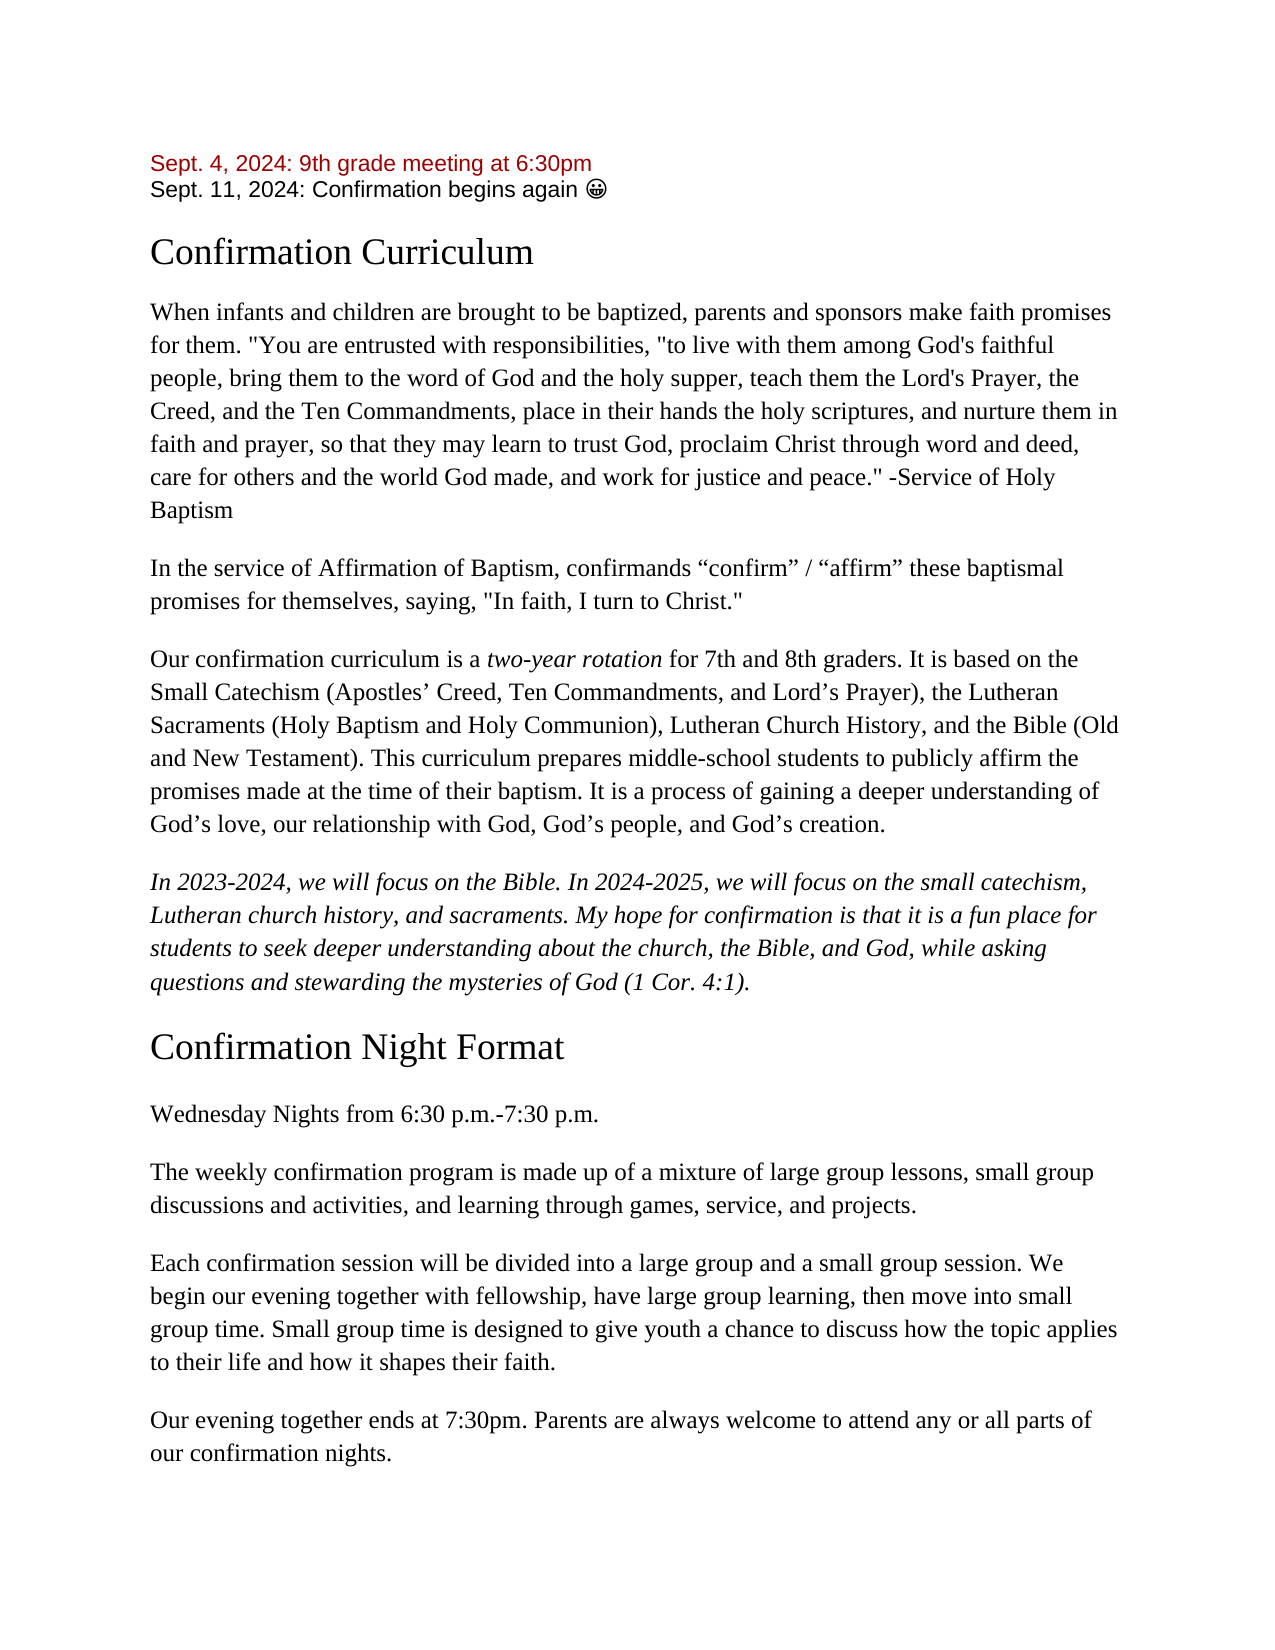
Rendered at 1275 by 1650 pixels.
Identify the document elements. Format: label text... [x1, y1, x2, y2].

text Sept. 4, 2024: 9th grade meeting at 6:30pm [150, 150, 1125, 176]
text Sept. 11, 2024: Confirmation begins again 😀 [150, 176, 1125, 203]
text Confirmation Curriculum [150, 229, 1125, 272]
text Wednesday Nights from 6:30 p.m.-7:30 p.m. [150, 1099, 1125, 1128]
text The weekly confirmation program is made up of a mixture of large group lessons, small group discussions and activities, and learning through games, service, and projects. [150, 1157, 1125, 1219]
text Our confirmation curriculum is a two-year rotation for 7th and 8th graders. It is based on the Small Catechism (Apostles’ Creed, Ten Commandments, and Lord’s Prayer), the Lutheran Sacraments (Holy Baptism and Holy Communion), Lutheran Church History, and the Bible (Old and New Testament). This curriculum prepares middle-school students to publicly affirm the promises made at the time of their baptism. It is a process of gaining a deeper understanding of God’s love, our relationship with God, God’s people, and God’s creation. [150, 644, 1125, 838]
text Each confirmation session will be divided into a large group and a small group session. We begin our evening together with fellowship, have large group learning, then move into small group time. Small group time is designed to give youth a chance to discuss how the topic applies to their life and how it shapes their faith. [150, 1248, 1125, 1376]
text Our evening together ends at 7:30pm. Parents are always welcome to attend any or all parts of our confirmation nights. [150, 1405, 1125, 1467]
text When infants and children are brought to be baptized, parents and sponsors make faith promises for them. "You are entrusted with responsibilities, "to live with them among God's faithful people, bring them to the word of God and the holy supper, teach them the Lord's Prayer, the Creed, and the Ten Commandments, place in their hands the holy scriptures, and nurture them in faith and prayer, so that they may learn to trust God, proclaim Christ through word and deed, care for others and the world God made, and work for justice and peace." -Service of Holy Baptism [150, 297, 1125, 524]
text Confirmation Night Format [150, 1024, 1125, 1068]
text In the service of Affirmation of Baptism, confirmands “confirm” / “affirm” these baptismal promises for themselves, saying, "In faith, I turn to Christ." [150, 553, 1125, 615]
text In 2023-2024, we will focus on the Bible. In 2024-2025, we will focus on the small catechism, Lutheran church history, and sacraments. My hope for confirmation is that it is a fun place for students to seek deeper understanding about the church, the Bible, and God, while asking questions and stewarding the mysteries of God (1 Cor. 4:1). [150, 867, 1125, 995]
